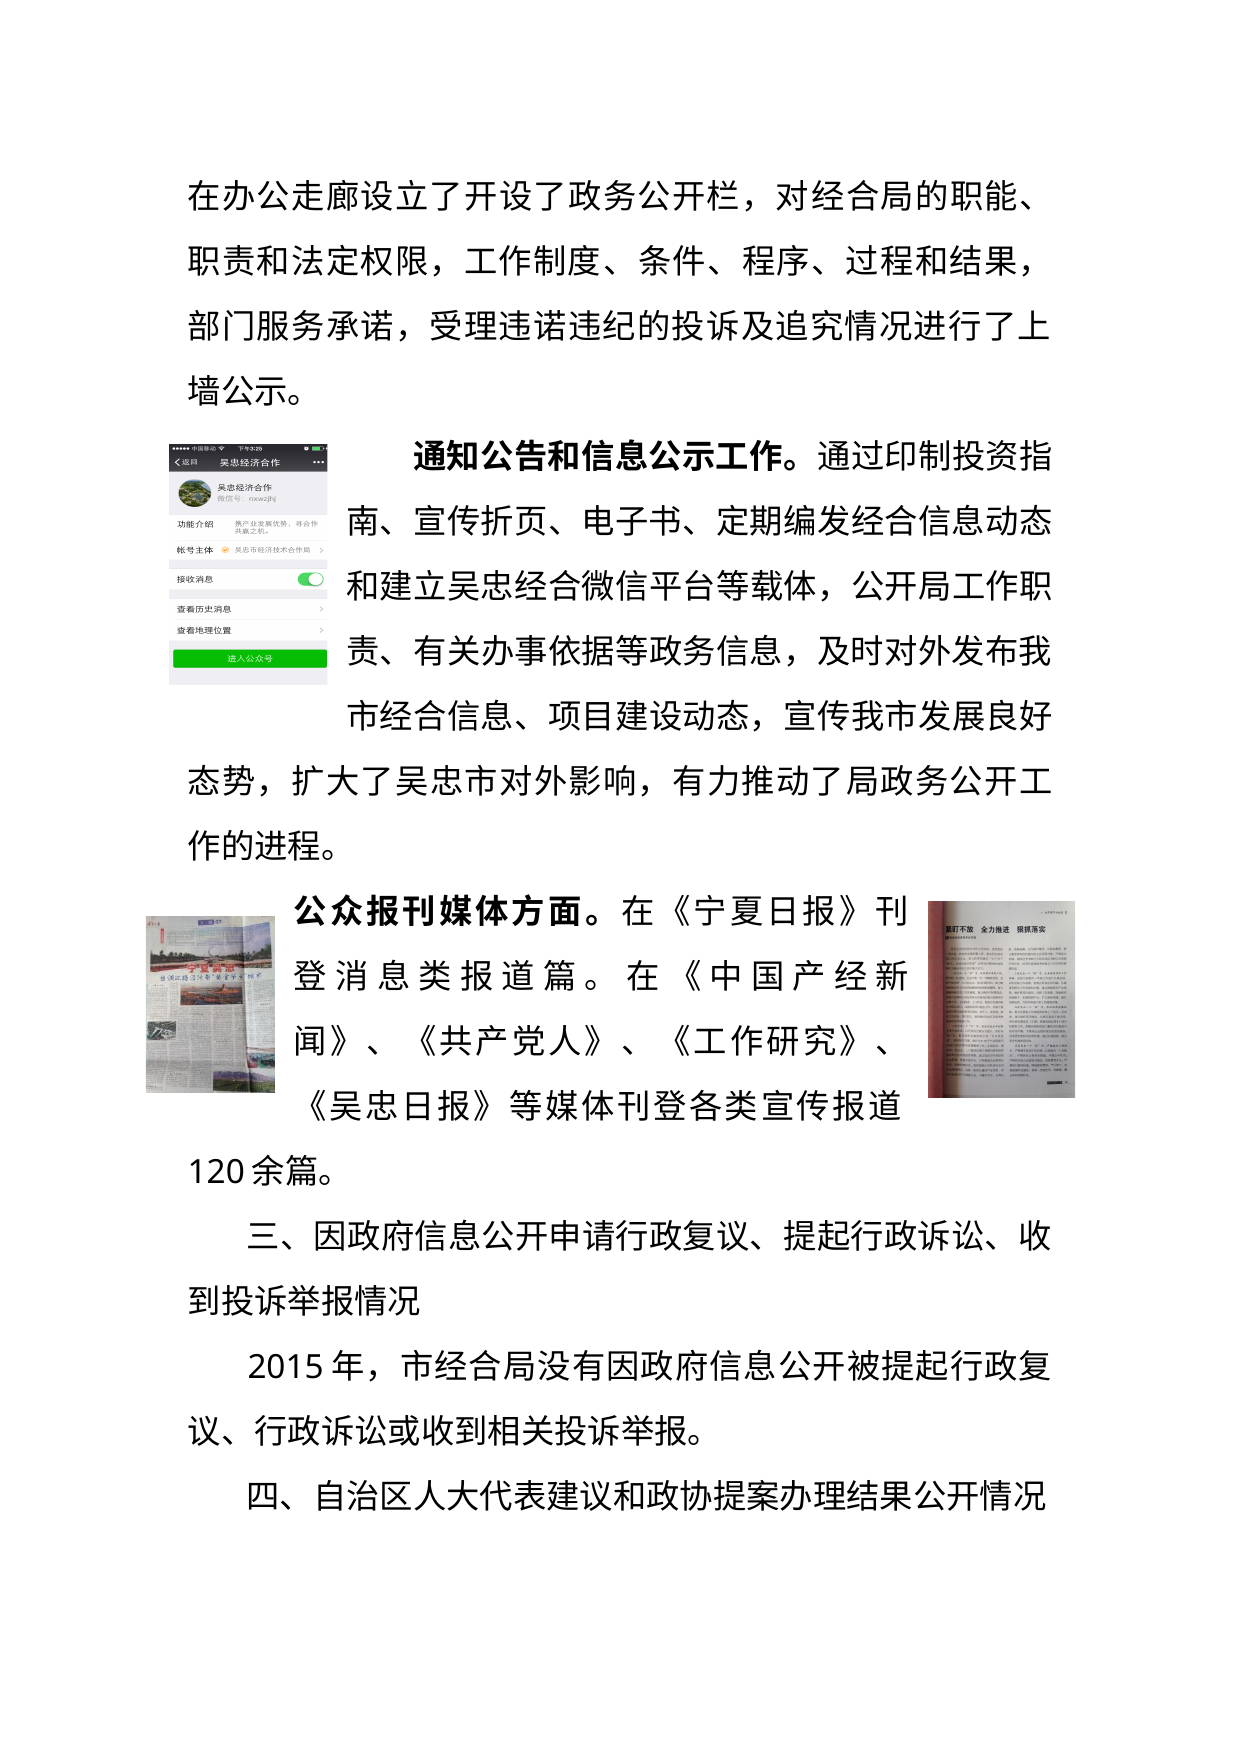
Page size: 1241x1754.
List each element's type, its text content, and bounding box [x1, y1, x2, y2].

text 公众报刊媒体方面。在《宁夏日报》刊登消息类报道篇。在《中国产经新闻》、《共产党人》、《工作研究》、《吴忠日报》等媒体刊登各类宣传报道120余篇。 [187, 877, 1053, 1202]
text 2015年，市经合局没有因政府信息公开被提起行政复议、行政诉讼或收到相关投诉举报。 [187, 1332, 1053, 1462]
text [187, 162, 1053, 422]
picture [927, 901, 1075, 1097]
text 通知公告和信息公示工作。通过印制投资指南、宣传折页、电子书、定期编发经合信息动态和建立吴忠经合微信平台等载体，公开局工作职责、有关办事依据等政务信息，及时对外发布我市经合信息、项目建设动态，宣传我市发展良好态势，扩大了吴忠市对外影响，有力推动了局政务公开工作的进程。 [187, 422, 1053, 877]
text 四、自治区人大代表建议和政协提案办理结果公开情况 [187, 1462, 1053, 1527]
text 三、因政府信息公开申请行政复议、提起行政诉讼、收到投诉举报情况 [187, 1202, 1053, 1332]
picture [144, 916, 275, 1090]
picture [169, 444, 328, 685]
